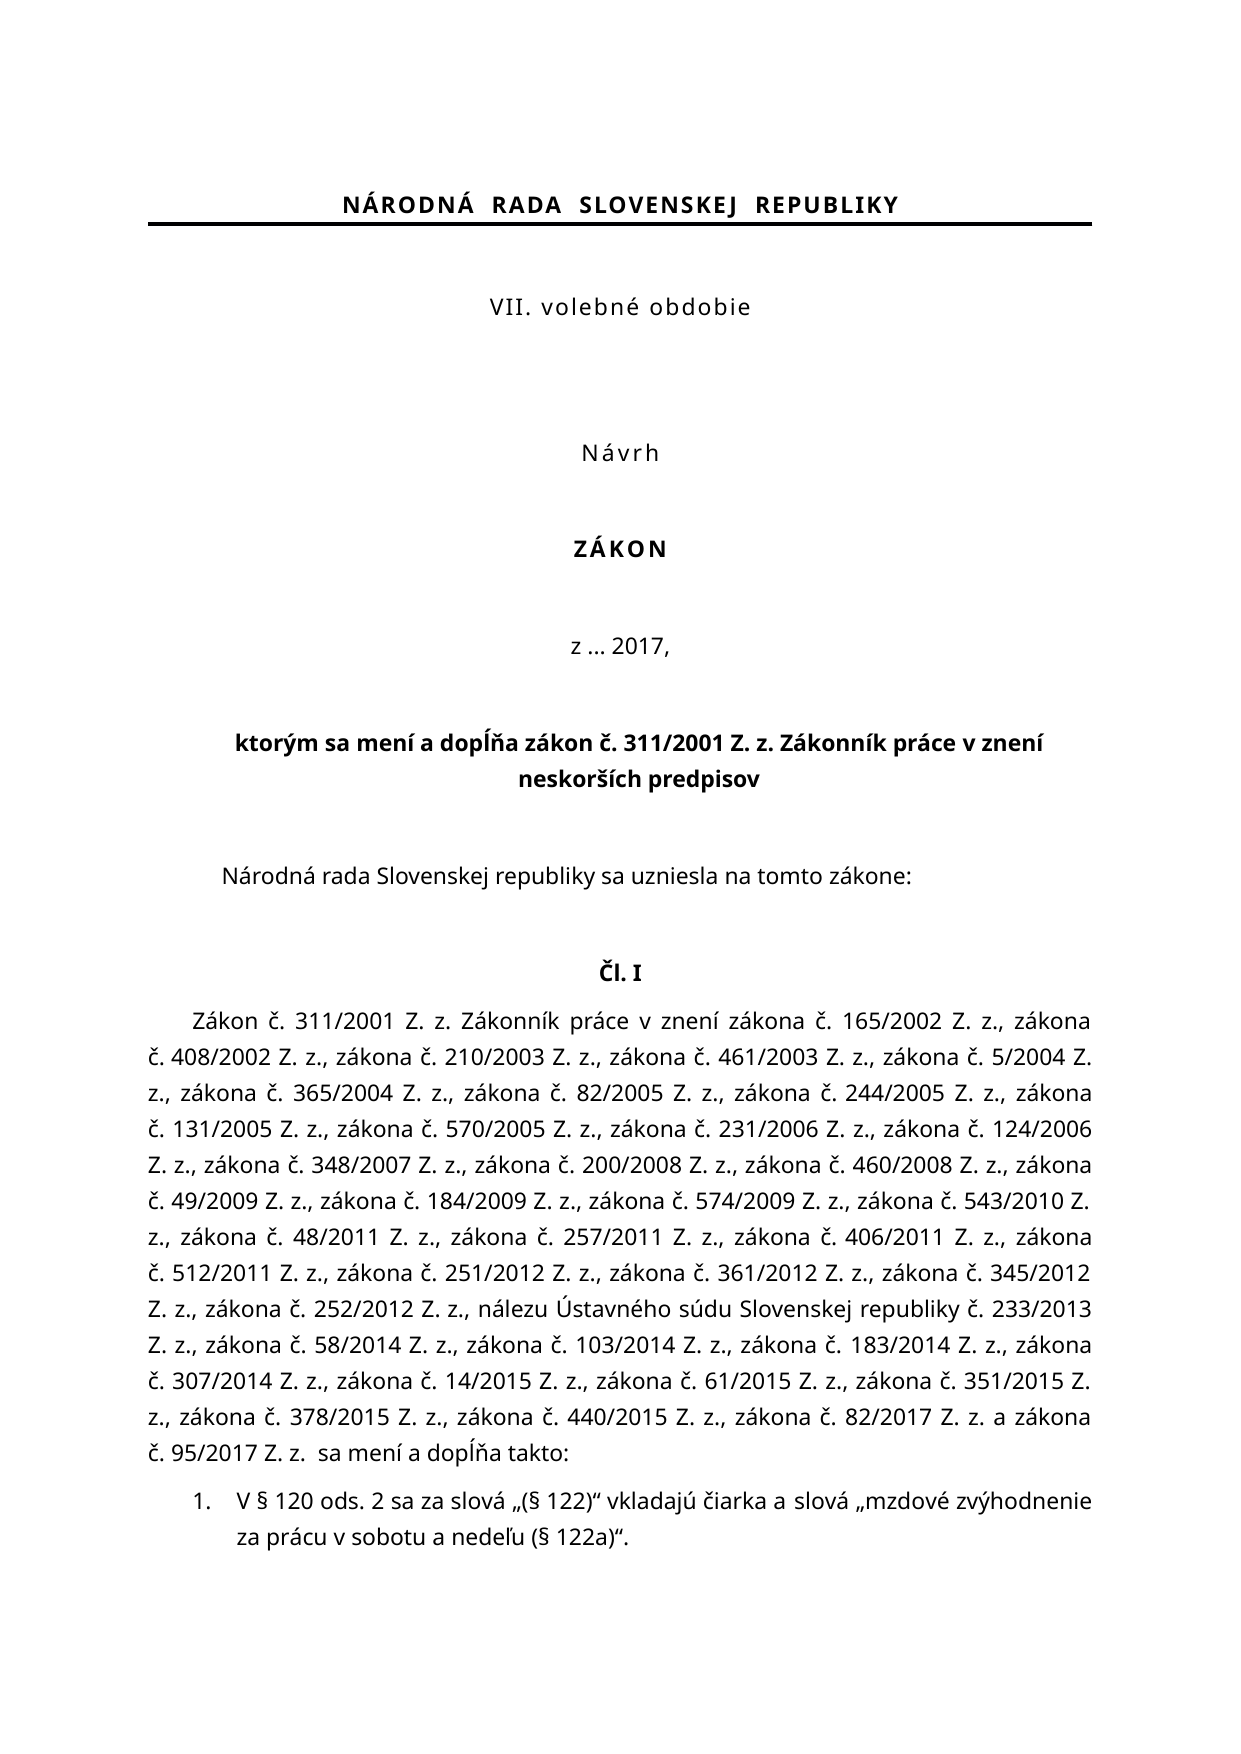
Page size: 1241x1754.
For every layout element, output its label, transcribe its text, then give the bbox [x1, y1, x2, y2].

text z ... 2017, [148, 630, 1092, 661]
text VII. volebné obdobie [148, 291, 1092, 322]
text zákon [148, 533, 1092, 564]
text Návrh [148, 436, 1092, 468]
list 1. V § 120 ods. 2 sa za slová „(§ 122)“ vkladajú čiarka a slová „mzdové zvýhodnenie za prácu v sobotu a nedeľu (§ 122a)“. [192, 1485, 1092, 1552]
text Čl. I [148, 957, 1092, 988]
text Národná rada Slovenskej republiky sa uzniesla na tomto zákone: [148, 860, 1092, 891]
text ktorým sa mení a dopĺňa zákon č. 311/2001 Z. z. Zákonník práce v znení neskorších predpisov [185, 727, 1092, 794]
text Zákon č. 311/2001 Z. z. Zákonník práce v znení zákona č. 165/2002 Z. z., zákona č. 408/2002 Z. z., zákona č. 210/2003 Z. z., zákona č. 461/2003 Z. z., zákona č. 5/2004 Z. z., zákona č. 365/2004 Z. z., zákona č. 82/2005 Z. z., zákona č. 244/2005 Z. z., zákona č. 131/2005 Z. z., zákona č. 570/2005 Z. z., zákona č. 231/2006 Z. z., zákona č. 124/2006 Z. z., zákona č. 348/2007 Z. z., zákona č. 200/2008 Z. z., zákona č. 460/2008 Z. z., zákona č. 49/2009 Z. z., zákona č. 184/2009 Z. z., zákona č. 574/2009 Z. z., zákona č. 543/2010 Z. z., zákona č. 48/2011 Z. z., zákona č. 257/2011 Z. z., zákona č. 406/2011 Z. z., zákona č. 512/2011 Z. z., zákona č. 251/2012 Z. z., zákona č. 361/2012 Z. z., zákona č. 345/2012 Z. z., zákona č. 252/2012 Z. z., nálezu Ústavného súdu Slovenskej republiky č. 233/2013 Z. z., zákona č. 58/2014 Z. z., zákona č. 103/2014 Z. z., zákona č. 183/2014 Z. z., zákona č. 307/2014 Z. z., zákona č. 14/2015 Z. z., zákona č. 61/2015 Z. z., zákona č. 351/2015 Z. z., zákona č. 378/2015 Z. z., zákona č. 440/2015 Z. z., zákona č. 82/2017 Z. z. a zákona č. 95/2017 Z. z. sa mení a dopĺňa takto: [148, 1005, 1092, 1468]
text NÁRODNÁ RADA SLOVENSKEJ REPUBLIKY [148, 189, 1092, 222]
